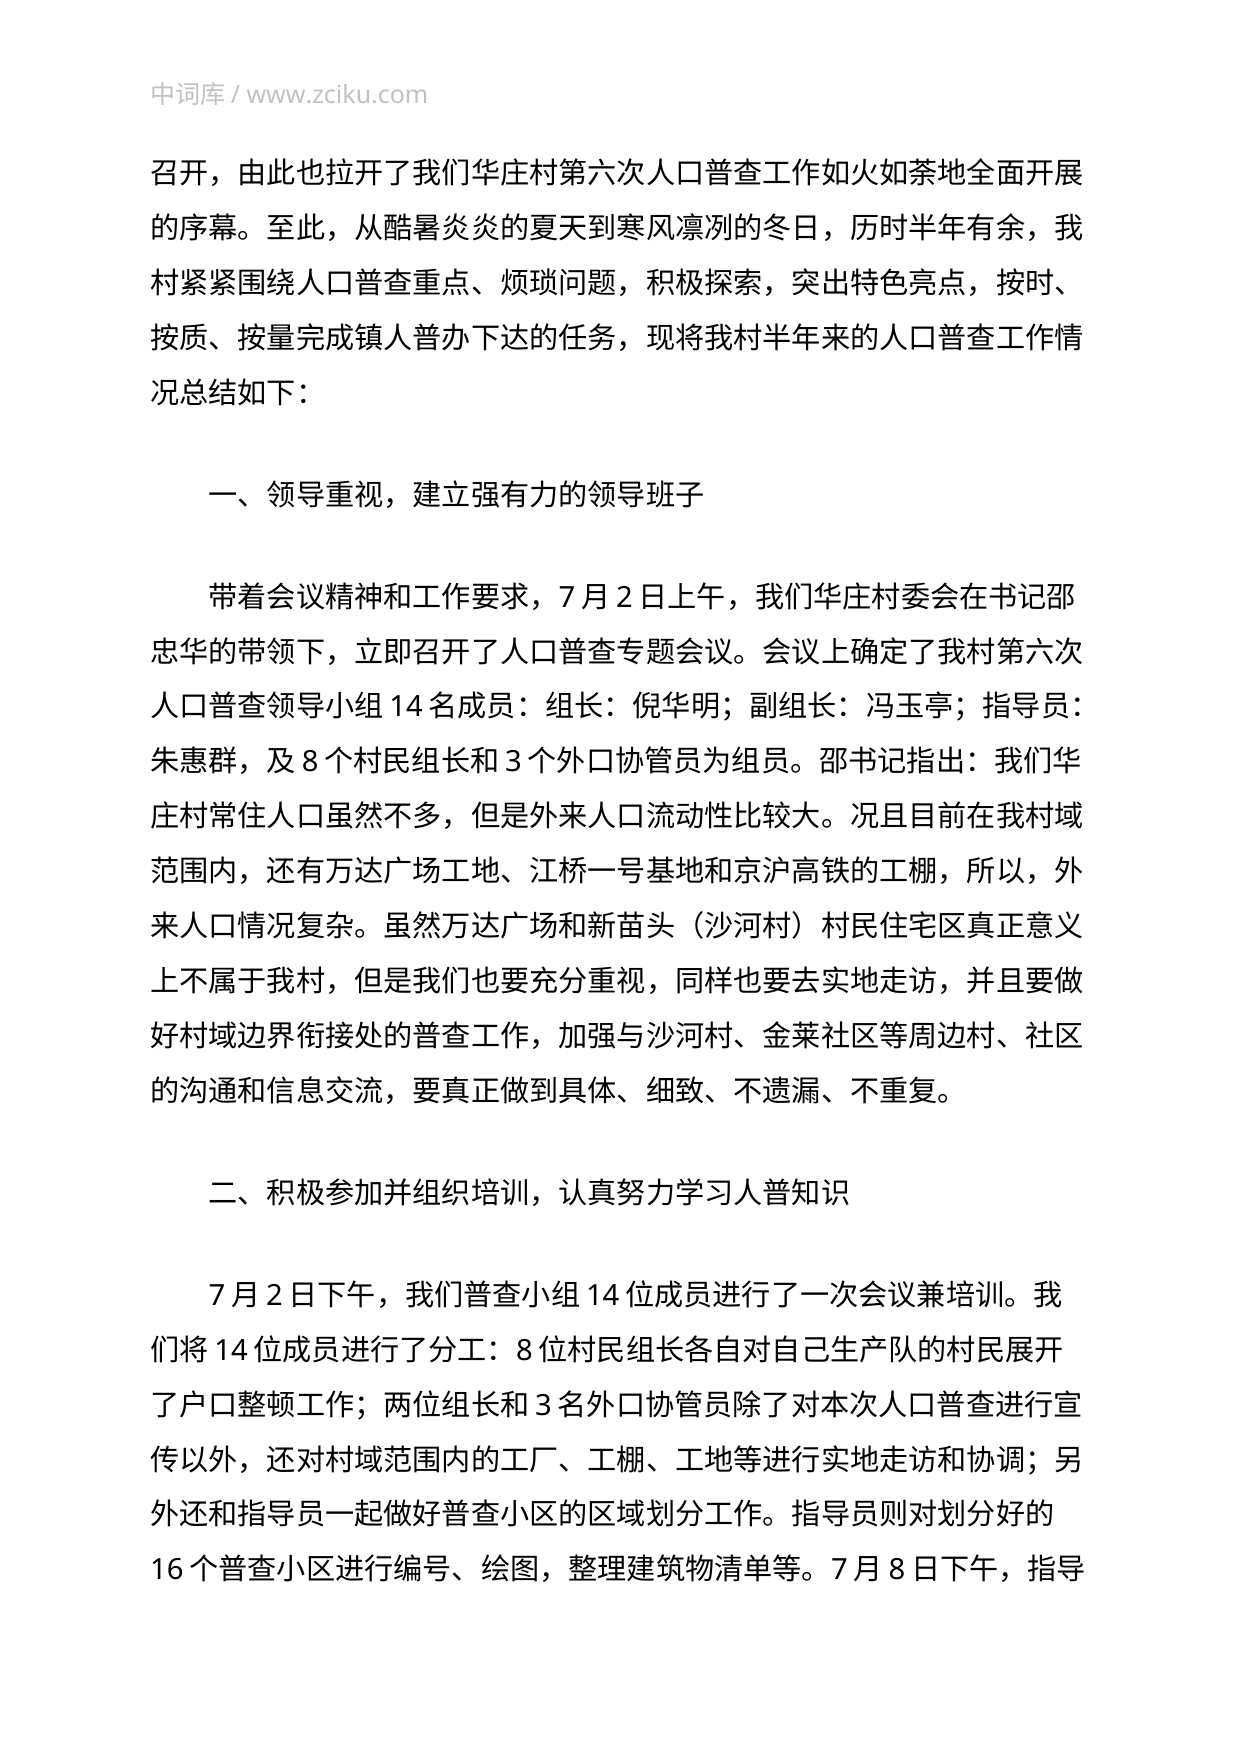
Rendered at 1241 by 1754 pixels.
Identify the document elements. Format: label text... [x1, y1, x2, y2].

text 一、领导重视，建立强有力的领导班子 [150, 471, 1090, 514]
text 带着会议精神和工作要求，7月2日上午，我们华庄村委会在书记邵忠华的带领下，立即召开了人口普查专题会议。会议上确定了我村第六次人口普查领导小组14名成员：组长：倪华明；副组长：冯玉亭；指导员：朱惠群，及8个村民组长和3个外口协管员为组员。邵书记指出：我们华庄村常住人口虽然不多，但是外来人口流动性比较大。况且目前在我村域范围内，还有万达广场工地、江桥一号基地和京沪高铁的工棚，所以，外来人口情况复杂。虽然万达广场和新苗头（沙河村）村民住宅区真正意义上不属于我村，但是我们也要充分重视，同样也要去实地走访，并且要做好村域边界衔接处的普查工作，加强与沙河村、金莱社区等周边村、社区的沟通和信息交流，要真正做到具体、细致、不遗漏、不重复。 [150, 573, 1090, 1110]
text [150, 1271, 1090, 1588]
text 二、积极参加并组织培训，认真努力学习人普知识 [150, 1169, 1090, 1212]
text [150, 150, 1090, 412]
